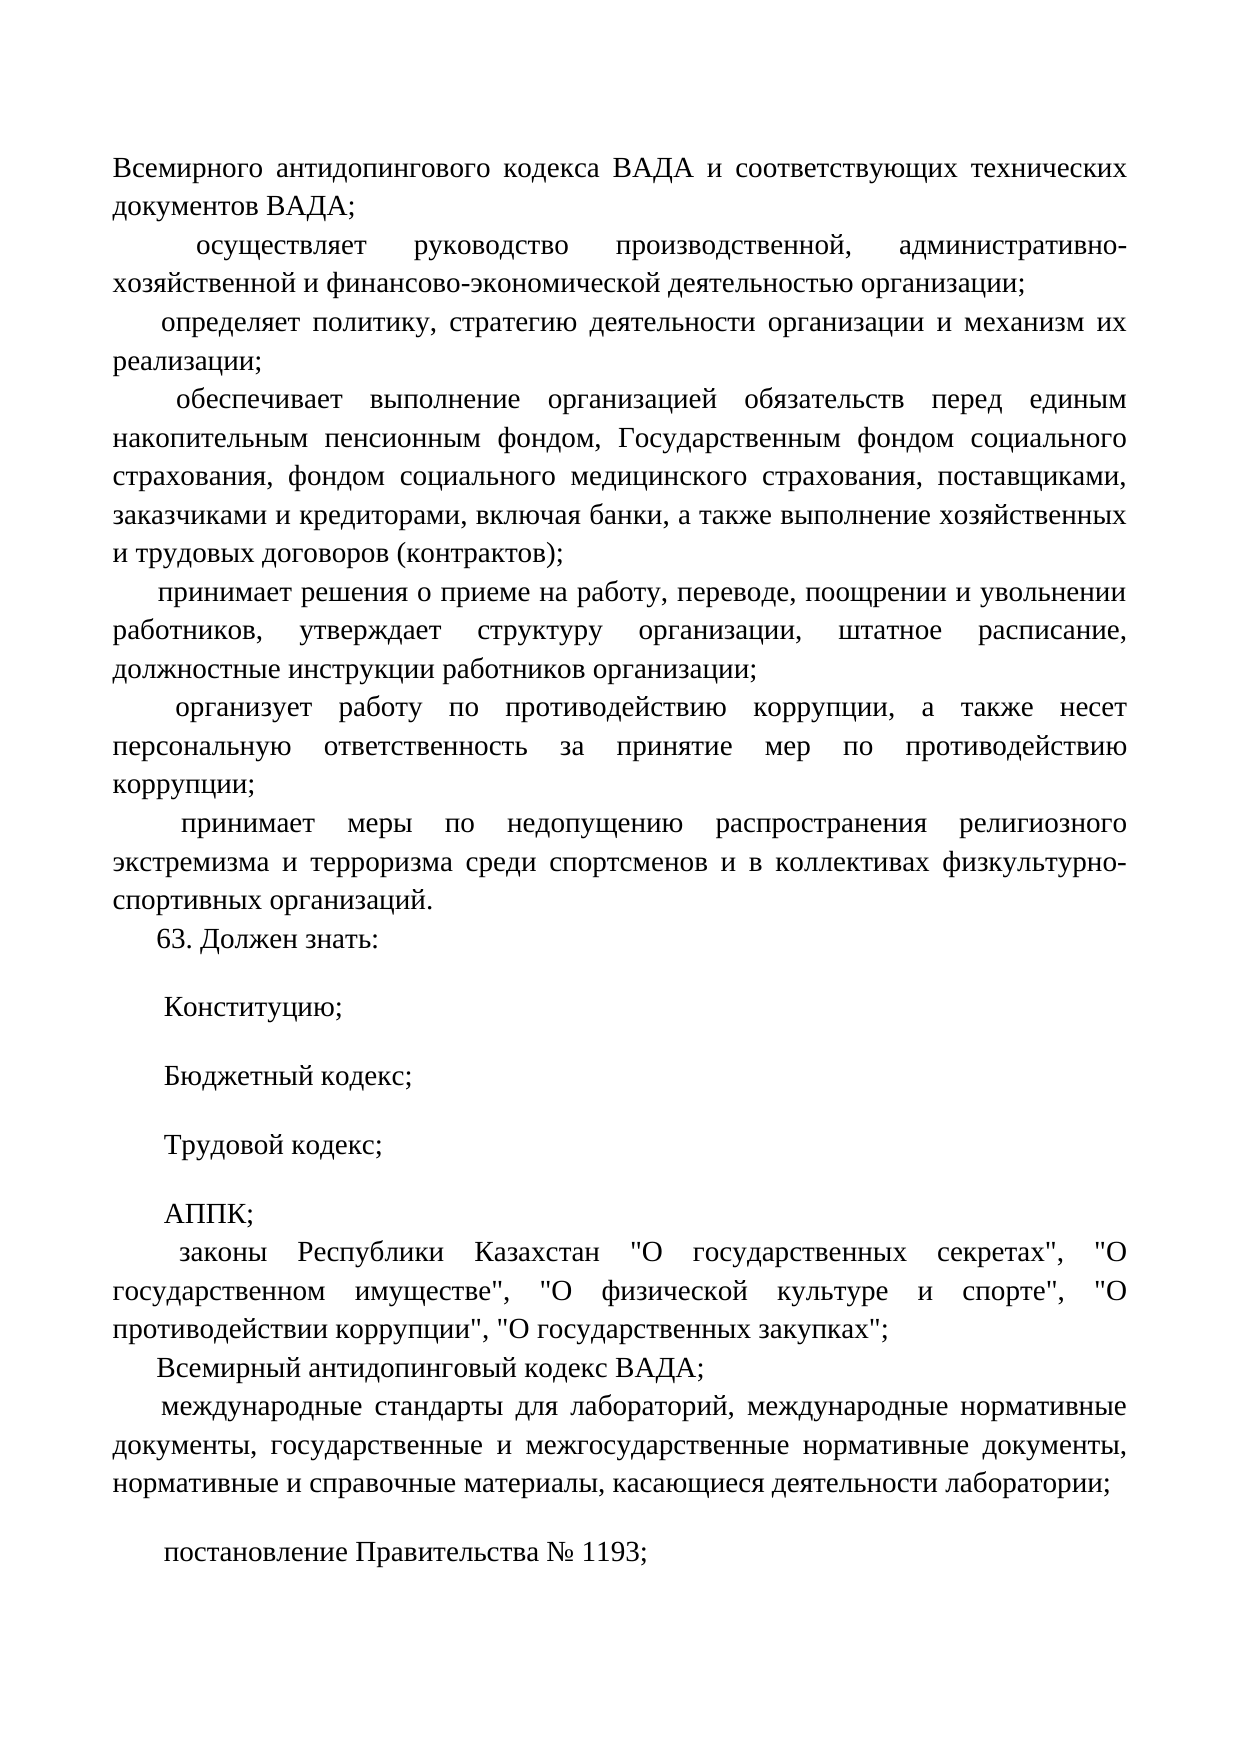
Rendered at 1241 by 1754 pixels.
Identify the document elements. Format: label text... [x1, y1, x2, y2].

text АППК; [112, 1196, 1128, 1229]
text принимает решения о приеме на работу, переводе, поощрении и увольнении работников, утверждает структуру организации, штатное расписание, должностные инструкции работников организации; [112, 574, 1128, 684]
text международные стандарты для лабораторий, международные нормативные документы, государственные и межгосударственные нормативные документы, нормативные и справочные материалы, касающиеся деятельности лаборатории; [112, 1388, 1128, 1499]
text организует работу по противодействию коррупции, а также несет персональную ответственность за принятие мер по противодействию коррупции; [112, 689, 1128, 800]
text 63. Должен знать: [112, 921, 1128, 954]
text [112, 150, 1128, 222]
text обеспечивает выполнение организацией обязательств перед единым накопительным пенсионным фондом, Государственным фондом социального страхования, фондом социального медицинского страхования, поставщиками, заказчиками и кредиторами, включая банки, а также выполнение хозяйственных и трудовых договоров (контрактов); [112, 381, 1128, 569]
text законы Республики Казахстан "О государственных секретах", "О государственном имуществе", "О физической культуре и спорте", "О противодействии коррупции", "О государственных закупках"; [112, 1234, 1128, 1345]
text Бюджетный кодекс; [112, 1058, 1128, 1092]
text осуществляет руководство производственной, административно-хозяйственной и финансово-экономической деятельностью организации; [112, 227, 1128, 299]
text Конституцию; [112, 989, 1128, 1023]
text определяет политику, стратегию деятельности организации и механизм их реализации; [112, 304, 1128, 376]
text постановление Правительства № 1193; [112, 1534, 1128, 1568]
text Трудовой кодекс; [112, 1127, 1128, 1161]
text принимает меры по недопущению распространения религиозного экстремизма и терроризма среди спортсменов и в коллективах физкультурно-спортивных организаций. [112, 805, 1128, 916]
text Всемирный антидопинговый кодекс ВАДА; [112, 1350, 1128, 1383]
